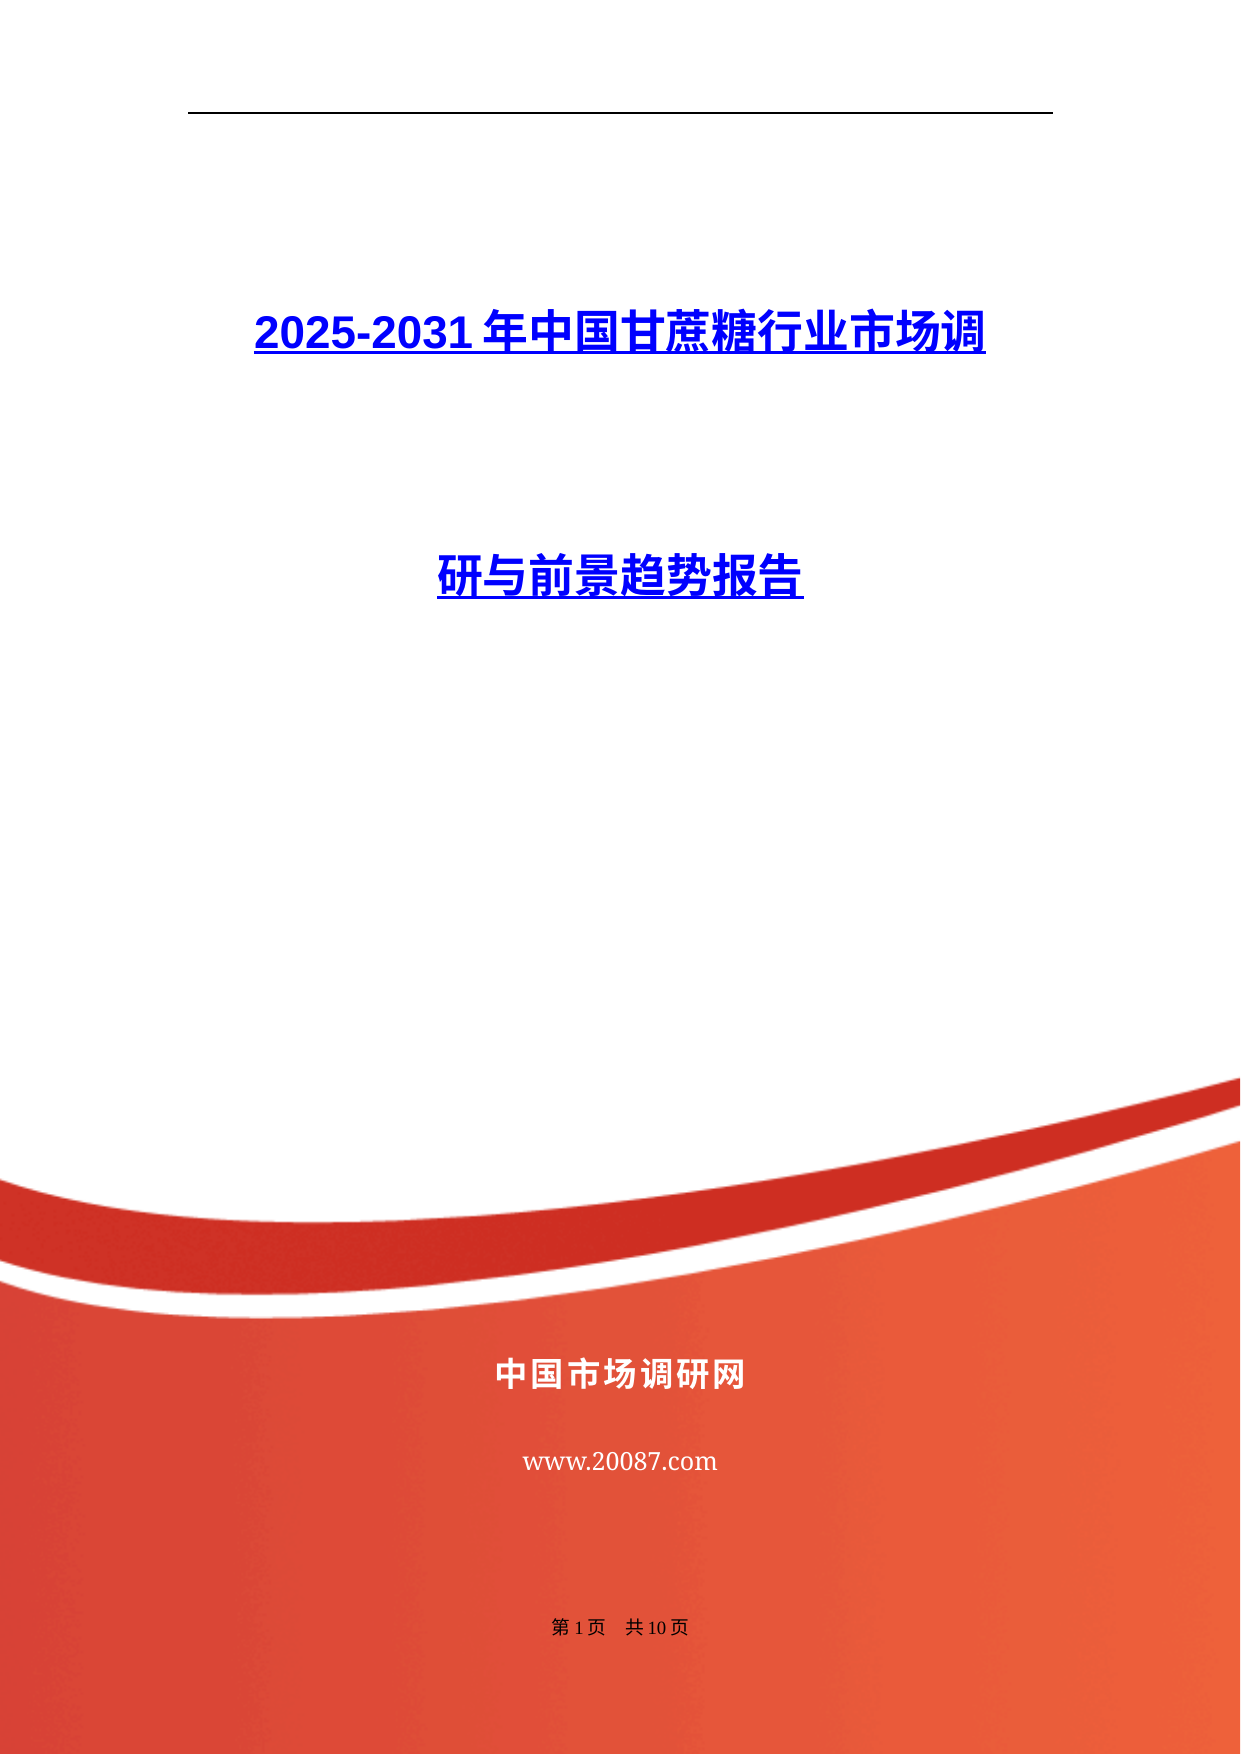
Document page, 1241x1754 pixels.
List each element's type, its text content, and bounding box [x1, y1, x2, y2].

text www.20087.com [187, 1428, 1053, 1493]
subtitle 中国市场调研网 [187, 1339, 1053, 1404]
picture [0, 1006, 1241, 1754]
table_header 2025-2031年中国甘蔗糖行业市场调研与前景趋势报告 [188, 207, 1053, 773]
